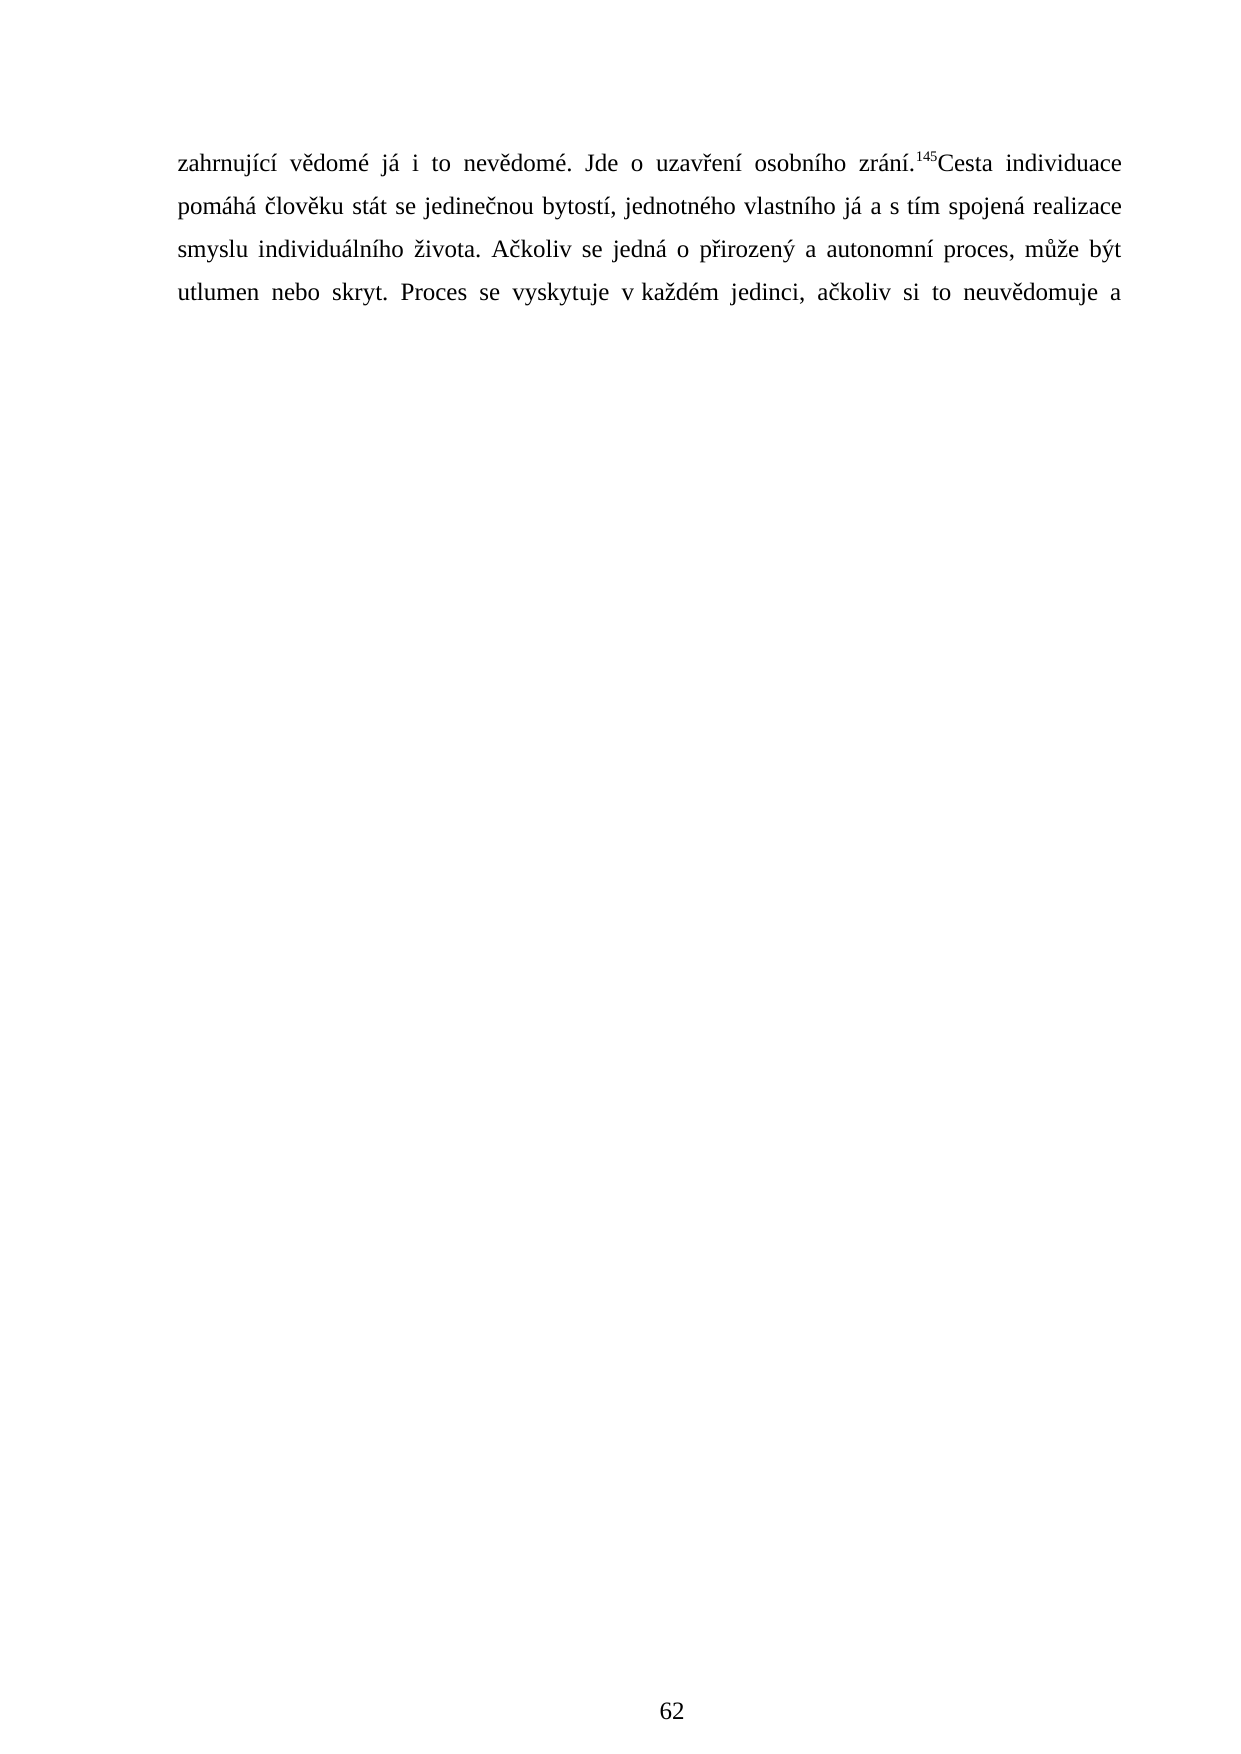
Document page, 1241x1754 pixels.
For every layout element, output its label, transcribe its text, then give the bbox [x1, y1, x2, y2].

text Cesta k Bytostnému Já probíhá procesem individuace. Jejím smyslem je osvobození bytostného já od obalů persony a nevědomých obsahů.Za Bytostné Já Jung považuje celost, zahrnující vědomé já i to nevědomé. Jde o uzavření osobního zrání.Cesta individuace pomáhá člověku stát se jedinečnou bytostí, jednotného vlastního já a s tím spojená realizace smyslu individuálního života. Ačkoliv se jedná o přirozený a autonomní proces, může být utlumen nebo skryt. Proces se vyskytuje v každém jedinci, ačkoliv si to neuvědomuje a probíhá v průběhu růstu a stárnutí. Probíhá při aktivaci obsahů nevědomí, zkoumání struktury psýché jednotlivými vrstvami až po samotné jádro, centrum. [177, 148, 1122, 306]
